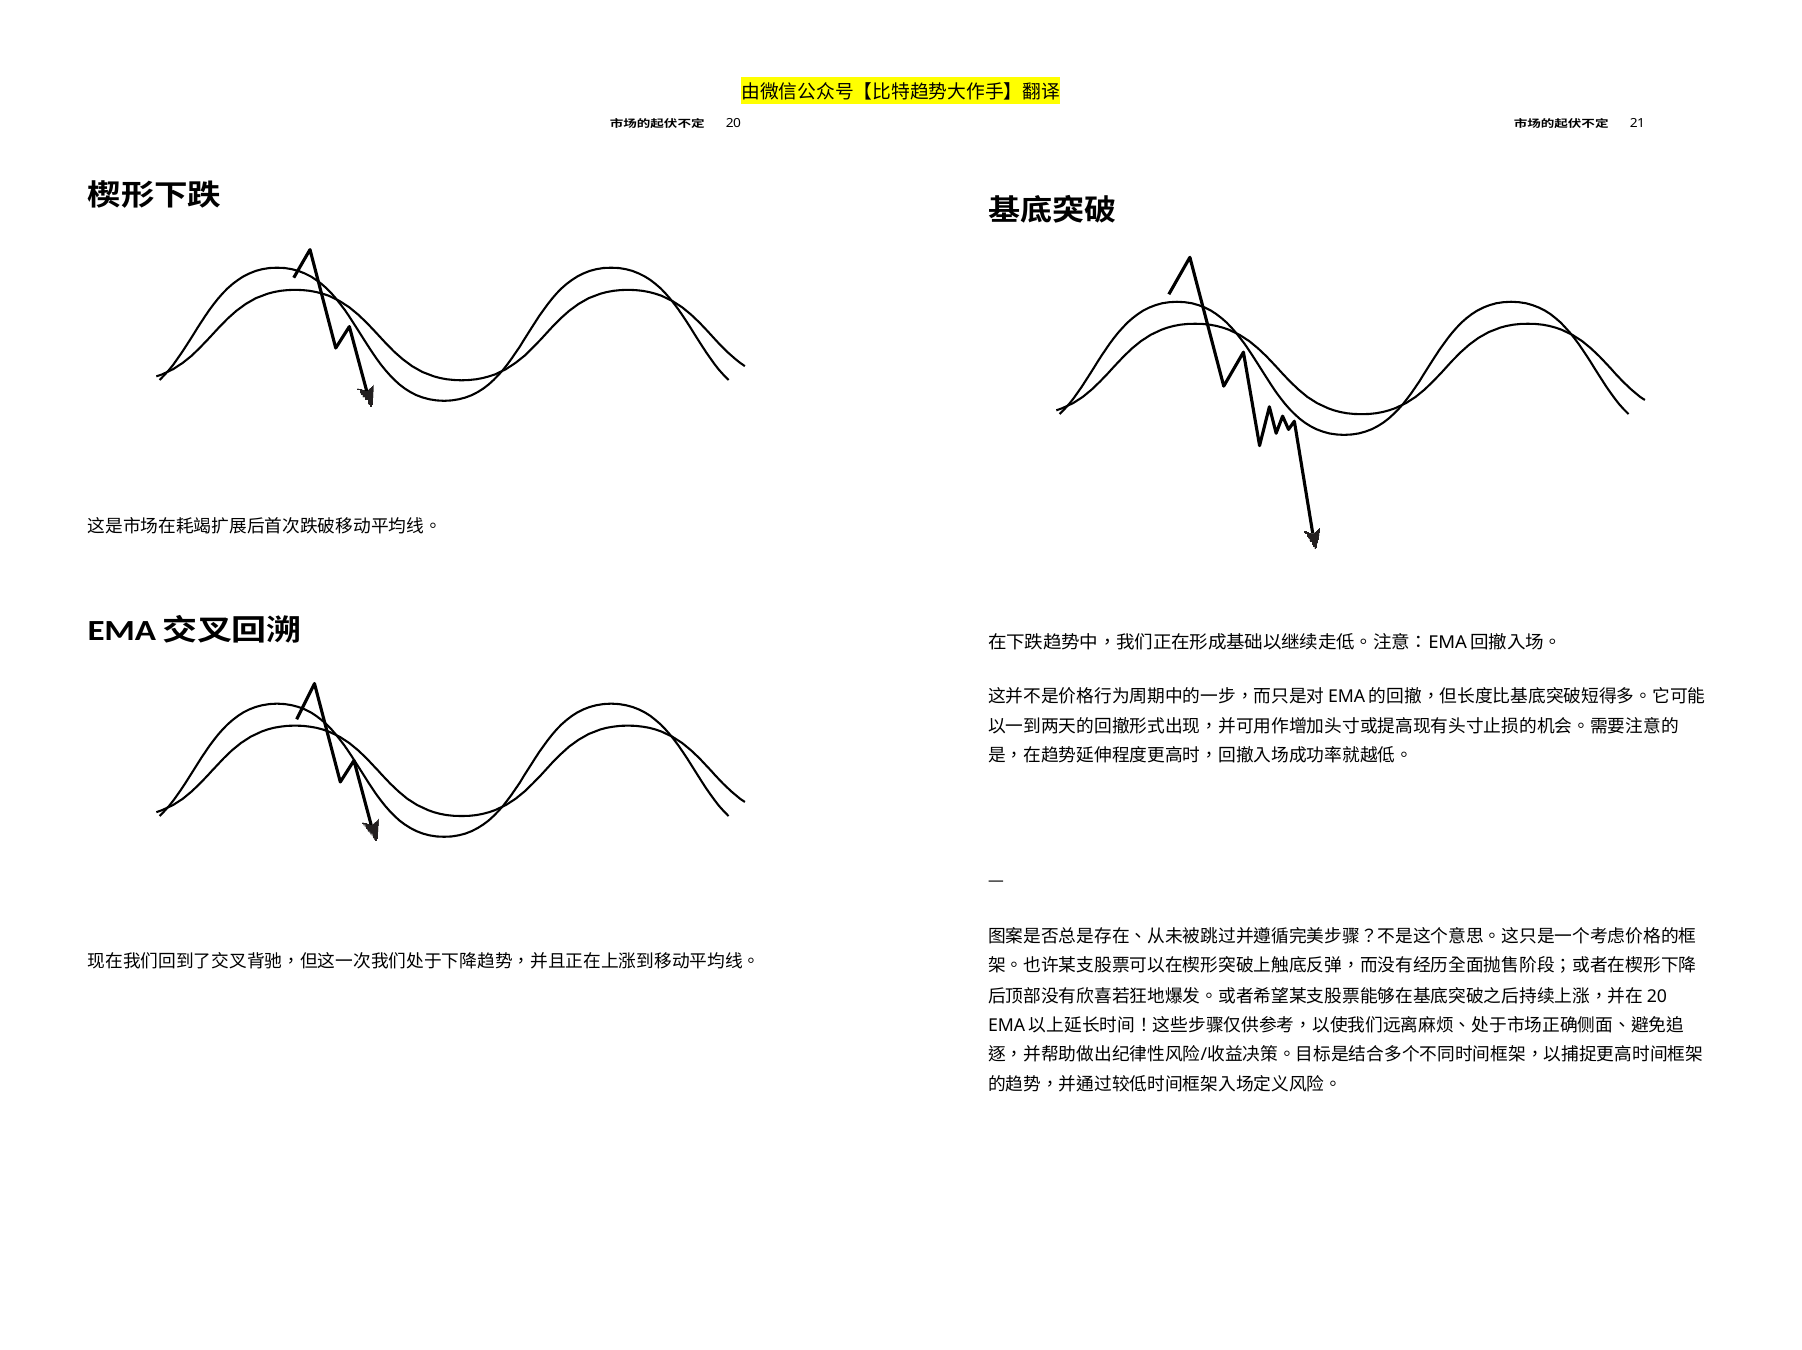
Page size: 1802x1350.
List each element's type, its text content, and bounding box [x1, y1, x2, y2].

picture [1304, 528, 1320, 549]
text 现在我们回到了交叉背驰，但这一次我们处于下降趋势，并且正在上涨到移动平均线。 [87, 948, 807, 972]
text 市场的起伏不定 20 市场的起伏不定 21 [609, 114, 1726, 131]
picture [362, 818, 379, 841]
subtitle 基底突破 [988, 187, 1726, 229]
picture [357, 384, 374, 407]
text 在下跌趋势中，我们正在形成基础以继续走低。注意：EMA回撤入场。 [988, 629, 1726, 654]
text — [988, 870, 1726, 890]
text 这是市场在耗竭扩展后首次跌破移动平均线。 [87, 513, 805, 537]
subtitle 楔形下跌 [87, 177, 807, 213]
subtitle EMA交叉回溯 [87, 612, 807, 648]
text 这并不是价格行为周期中的一步，而只是对EMA的回撤，但长度比基底突破短得多。它可能以一到两天的回撤形式出现，并可用作增加头寸或提高现有头寸止损的机会。需要注意的是，在趋势延伸程度更高时，回撤入场成功率就越低。 [988, 682, 1714, 766]
text 图案是否总是存在、从未被跳过并遵循完美步骤？不是这个意思。这只是一个考虑价格的框架。也许某支股票可以在楔形突破上触底反弹，而没有经历全面抛售阶段；或者在楔形下降后顶部没有欣喜若狂地爆发。或者希望某支股票能够在基底突破之后持续上涨，并在20 EMA以上延长时间！这些步骤仅供参考，以使我们远离麻烦、处于市场正确侧面、避免追逐，并帮助做出纪律性风险/收益决策。目标是结合多个不同时间框架，以捕捉更高时间框架的趋势，并通过较低时间框架入场定义风险。 [988, 923, 1706, 1095]
